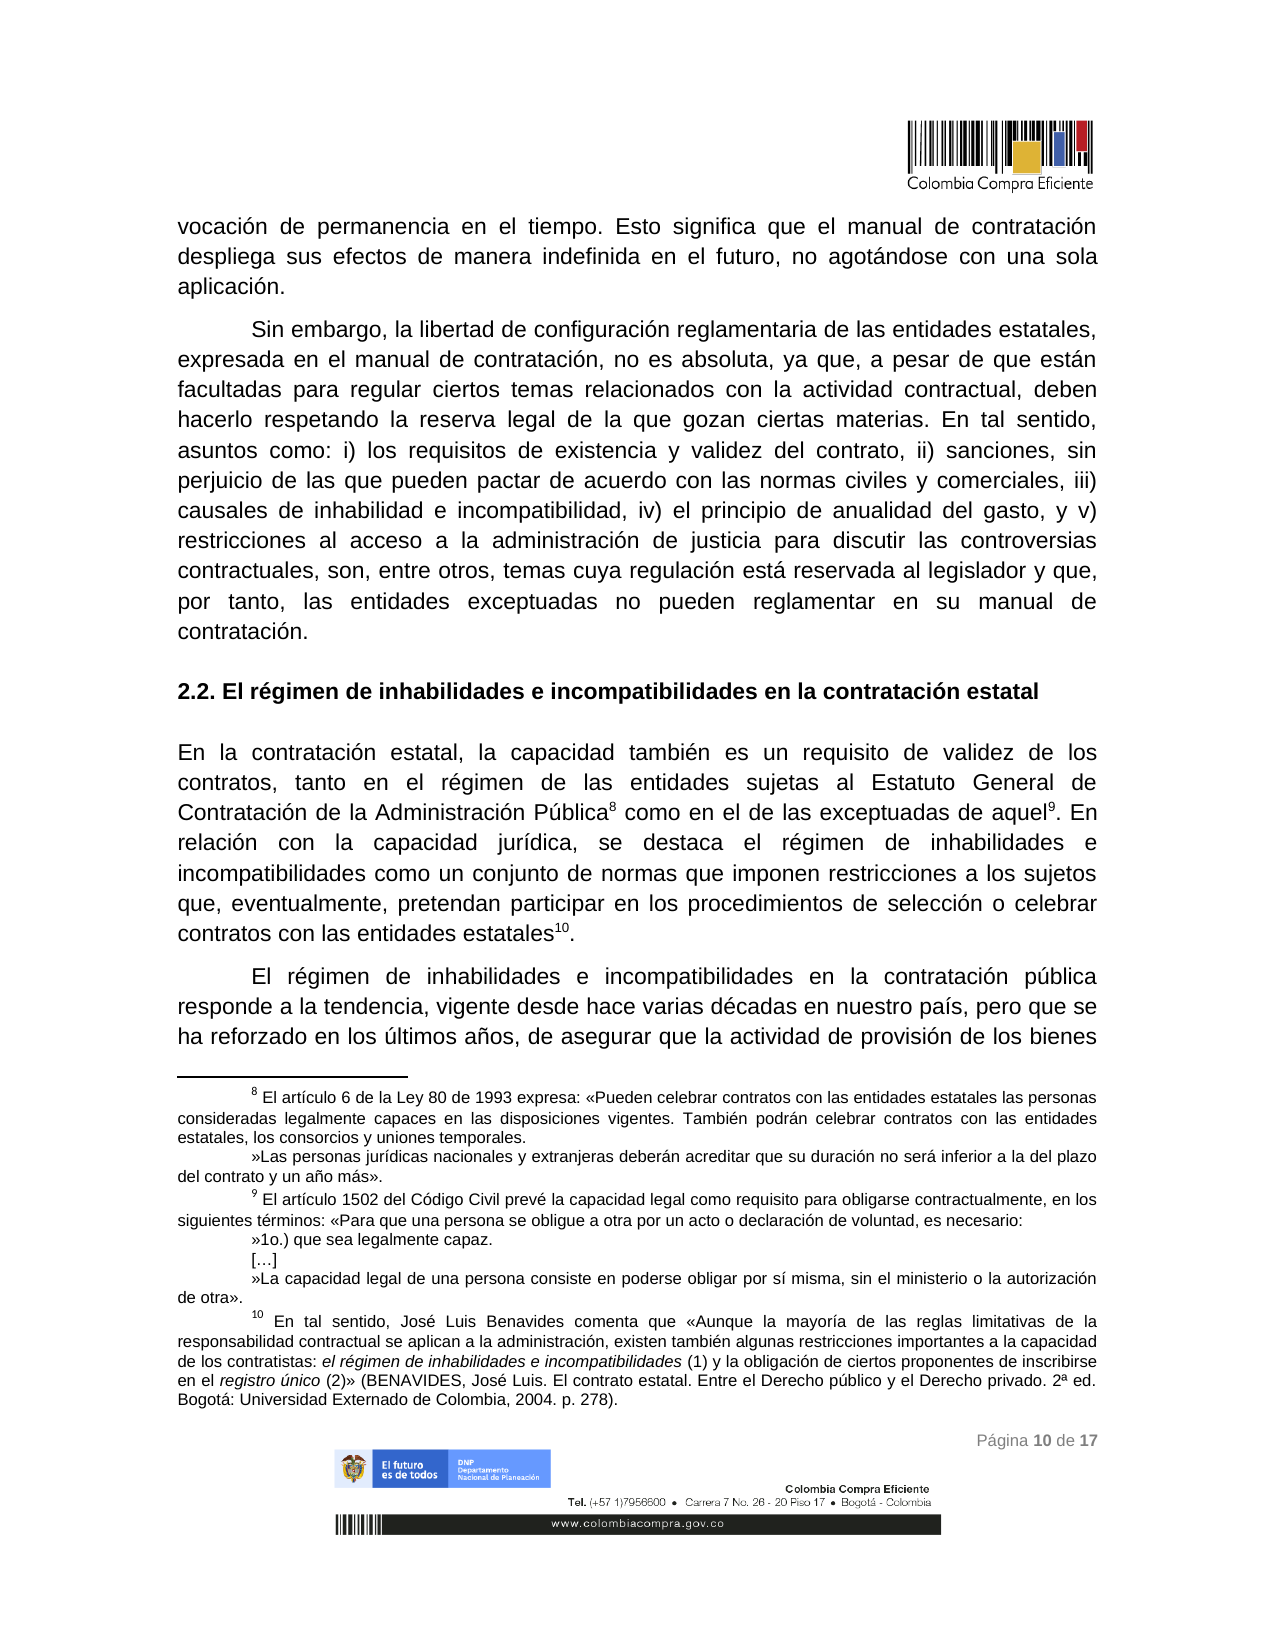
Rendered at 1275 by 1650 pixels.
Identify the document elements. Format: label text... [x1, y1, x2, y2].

text 2.2. El régimen de inhabilidades e incompatibilidades en la contratación estatal [177, 678, 1098, 704]
picture [899, 114, 1099, 196]
text Sin embargo, la libertad de configuración reglamentaria de las entidades estatales, expresada en el manual de contratación, no es absoluta, ya que, a pesar de que están facultadas para regular ciertos temas relacionados con la actividad contractual, deben hacerlo respetando la reserva legal de la que gozan ciertas materias. En tal sentido, asuntos como: i) los requisitos de existencia y validez del contrato, ii) sanciones, sin perjuicio de las que pueden pactar de acuerdo con las normas civiles y comerciales, iii) causales de inhabilidad e incompatibilidad, iv) el principio de anualidad del gasto, y v) restricciones al acceso a la administración de justicia para discutir las controversias contractuales, son, entre otros, temas cuya regulación está reservada al legislador y que, por tanto, las entidades exceptuadas no pueden reglamentar en su manual de contratación. [177, 316, 1098, 644]
text En la contratación estatal, la capacidad también es un requisito de validez de los contratos, tanto en el régimen de las entidades sujetas al Estatuto General de Contratación de la Administración Pública como en el de las exceptuadas de aquel. En relación con la capacidad jurídica, se destaca el régimen de inhabilidades e incompatibilidades como un conjunto de normas que imponen restricciones a los sujetos que, eventualmente, pretendan participar en los procedimientos de selección o celebrar contratos con las entidades estatales. [177, 739, 1098, 946]
picture [334, 1449, 942, 1535]
text Adicionalmente, las entidades estatales que, por disposición legal, cuentan con un régimen especial, exceptuado del Estatuto General de Contratación de la Administración Pública –Leyes 80 de 1993, 1150 de 2007 y normas complementarias– pueden expedir un reglamento interno de contratación –comúnmente denominado manual de contratación–, que regule aspectos asociados a la actividad contractual, como los procedimientos de selección, los requisitos de participación, las condiciones de ejecución del contrato, etc. En otras palabras, el manual de contratación de las entidades exceptuadas es un acto administrativo y, de manera más concreta, un reglamento, pues, además de consistir en una manifestación unilateral de voluntad efectuada por la entidad estatal, en ejercicio de función administrativa, dirigida a producir efectos jurídicos, tiene vocación de permanencia en el tiempo. Esto significa que el manual de contratación despliega sus efectos de manera indefinida en el futuro, no agotándose con una sola aplicación. [177, 213, 1098, 299]
text El régimen de inhabilidades e incompatibilidades en la contratación pública responde a la tendencia, vigente desde hace varias décadas en nuestro país, pero que se ha reforzado en los últimos años, de asegurar que la actividad de provisión de los bienes y servicios por parte de las entidades estatales se efectúe cumpliendo con los principios de la función administrativa y de la gestión fiscal, especialmente con probidad y transparencia. Es por ello que, como lo ha destacado la doctrina, las inhabilidades e incompatibilidades se han convertido en herramientas en la lucha contra la corrupción, adoptando paulatinamente un cariz sancionatorio o «neopunitivo». Si bien no todas las causales de inhabilidad y de incompatibilidad son consecuencia de una medida de reproche ni de una sanción previa, es indiscutible que en los años más recientes los lamentables hechos de corrupción han generado, como respuesta del legislador, un incremento de las restricciones a la capacidad contractual, dirigidas a prevenir este tipo de situaciones o a sancionar tales conductas. [177, 963, 1098, 1049]
